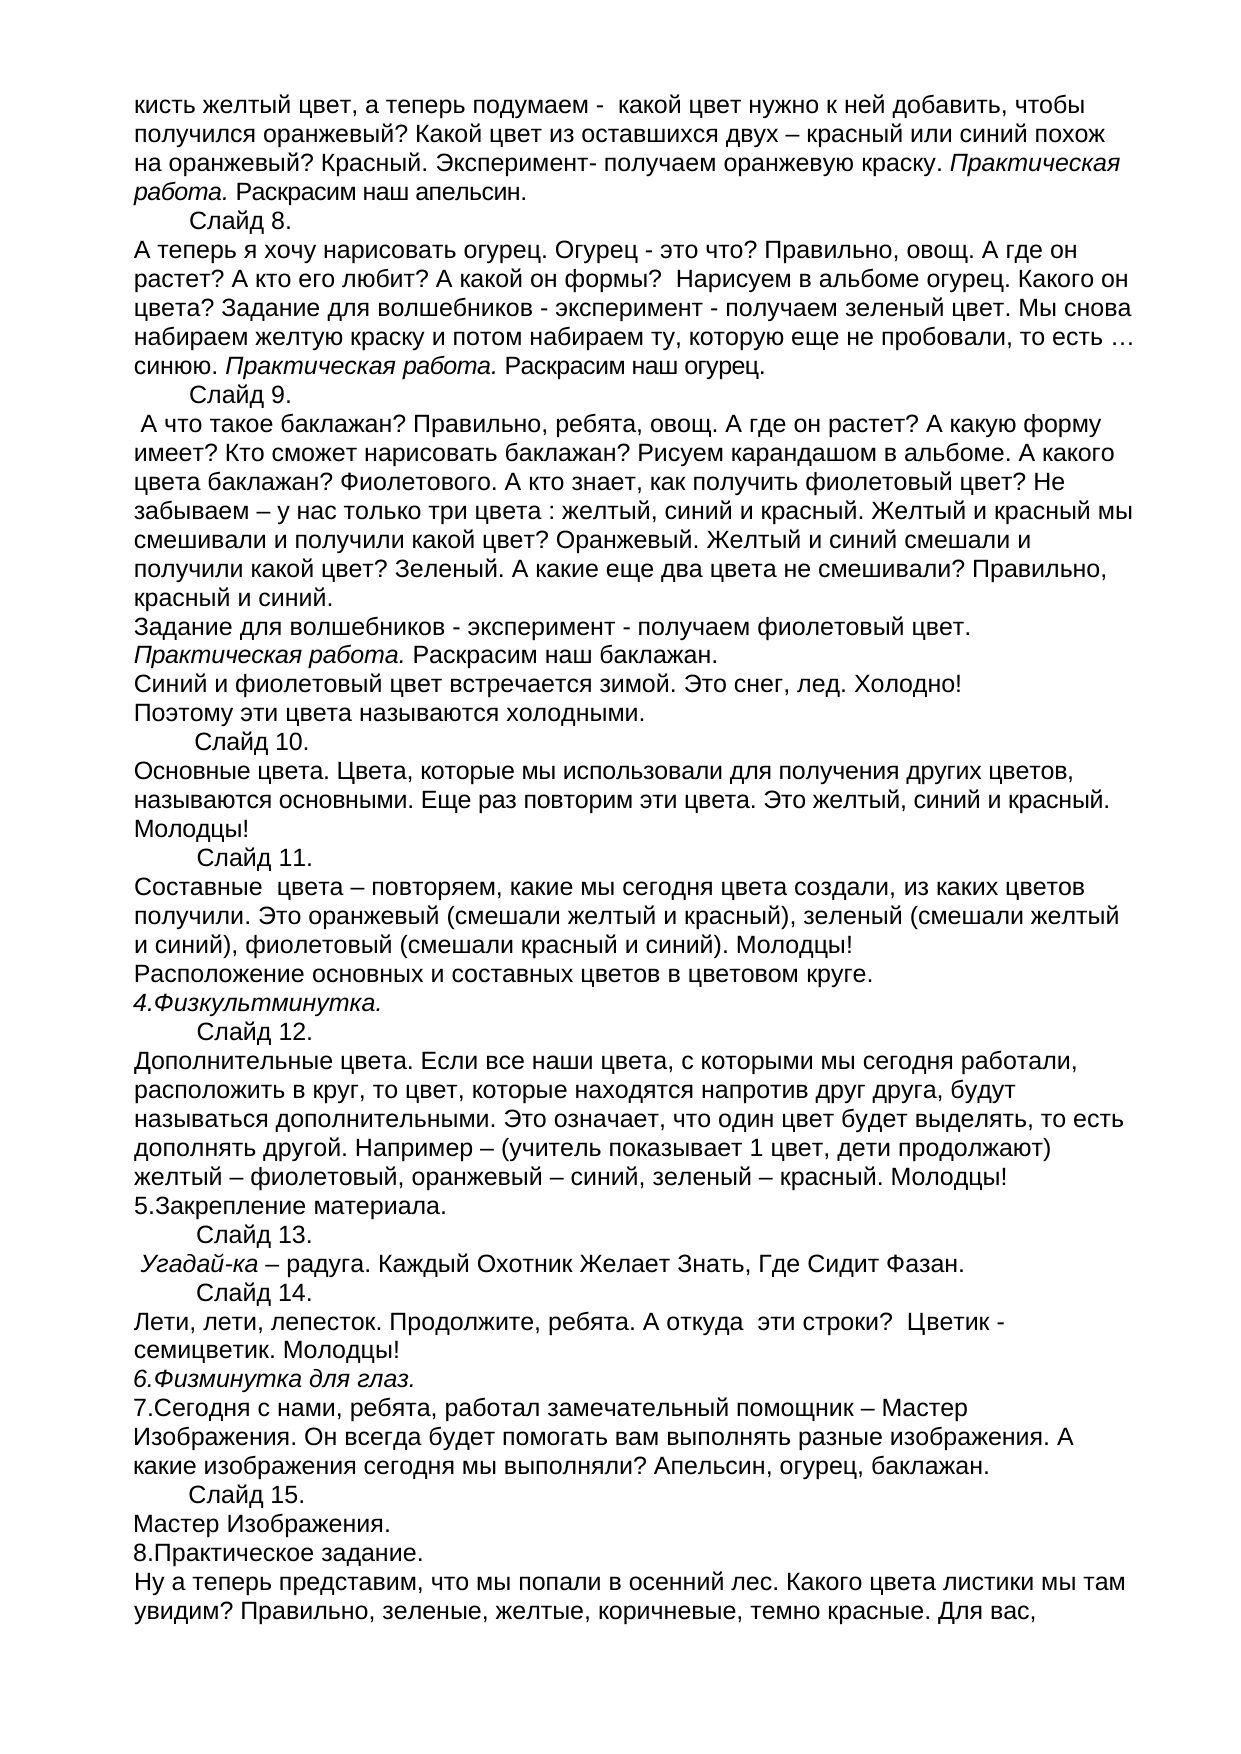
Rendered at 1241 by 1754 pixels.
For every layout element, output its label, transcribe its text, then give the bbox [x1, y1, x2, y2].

text 6.Физминутка для глаз. [133, 1365, 1137, 1394]
text Слайд 14. [133, 1278, 1137, 1307]
text Мастер Изображения. [133, 1509, 1137, 1538]
text А что такое баклажан? Правильно, ребята, овощ. А где он растет? А какую форму имеет? Кто сможет нарисовать баклажан? Рисуем карандашом в альбоме. А какого цвета баклажан? Фиолетового. А кто знает, как получить фиолетовый цвет? Не забываем – у нас только три цвета : желтый, синий и красный. Желтый и красный мы смешивали и получили какой цвет? Оранжевый. Желтый и синий смешали и получили какой цвет? Зеленый. А какие еще два цвета не смешивали? Правильно, красный и синий. [133, 409, 1137, 612]
text 5.Закрепление материала. [134, 1191, 1137, 1220]
text Слайд 11. [134, 843, 1137, 872]
text Слайд 10. [133, 728, 1137, 757]
text Слайд 13. [133, 1220, 1137, 1249]
text А теперь я хочу нарисовать огурец. Огурец - это что? Правильно, овощ. А где он растет? А кто его любит? А какой он формы? Нарисуем в альбоме огурец. Какого он цвета? Задание для волшебников - эксперимент - получаем зеленый цвет. Мы снова набираем желтую краску и потом набираем ту, которую еще не пробовали, то есть … синюю. Практическая работа. Раскрасим наш огурец. [133, 235, 1137, 380]
text Расположение основных и составных цветов в цветовом круге. [133, 959, 1137, 988]
text 8.Практическое задание. [133, 1538, 1137, 1567]
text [134, 1567, 1137, 1625]
text Синий и фиолетовый цвет встречается зимой. Это снег, лед. Холодно! Поэтому эти цвета называются холодными. [133, 670, 1029, 728]
text Угадай-ка – радуга. Каждый Охотник Желает Знать, Где Сидит Фазан. [133, 1249, 1137, 1278]
text 4.Физкультминутка. [133, 988, 1137, 1017]
text Основные цвета. Цвета, которые мы использовали для получения других цветов, называются основными. Еще раз повторим эти цвета. Это желтый, синий и красный. Молодцы! [133, 757, 1137, 843]
text Слайд 15. [133, 1481, 1137, 1509]
text Слайд 9. [133, 380, 1029, 409]
text Слайд 12. [134, 1017, 1137, 1046]
text Дополнительные цвета. Если все наши цвета, с которыми мы сегодня работали, расположить в круг, то цвет, которые находятся напротив друг друга, будут называться дополнительными. Это означает, что один цвет будет выделять, то есть дополнять другой. Например – (учитель показывает 1 цвет, дети продолжают) желтый – фиолетовый, оранжевый – синий, зеленый – красный. Молодцы! [134, 1046, 1137, 1191]
text Задание для волшебников - эксперимент - получаем фиолетовый цвет. Практическая работа. Раскрасим наш баклажан. [133, 612, 1029, 670]
text Слайд 8. [133, 206, 1137, 235]
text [134, 91, 1137, 206]
text 7.Сегодня с нами, ребята, работал замечательный помощник – Мастер Изображения. Он всегда будет помогать вам выполнять разные изображения. А какие изображения сегодня мы выполняли? Апельсин, огурец, баклажан. [133, 1394, 1137, 1481]
text Лети, лети, лепесток. Продолжите, ребята. А откуда эти строки? Цветик - семицветик. Молодцы! [133, 1307, 1137, 1365]
text Составные цвета – повторяем, какие мы сегодня цвета создали, из каких цветов получили. Это оранжевый (смешали желтый и красный), зеленый (смешали желтый и синий), фиолетовый (смешали красный и синий). Молодцы! [134, 872, 1137, 959]
